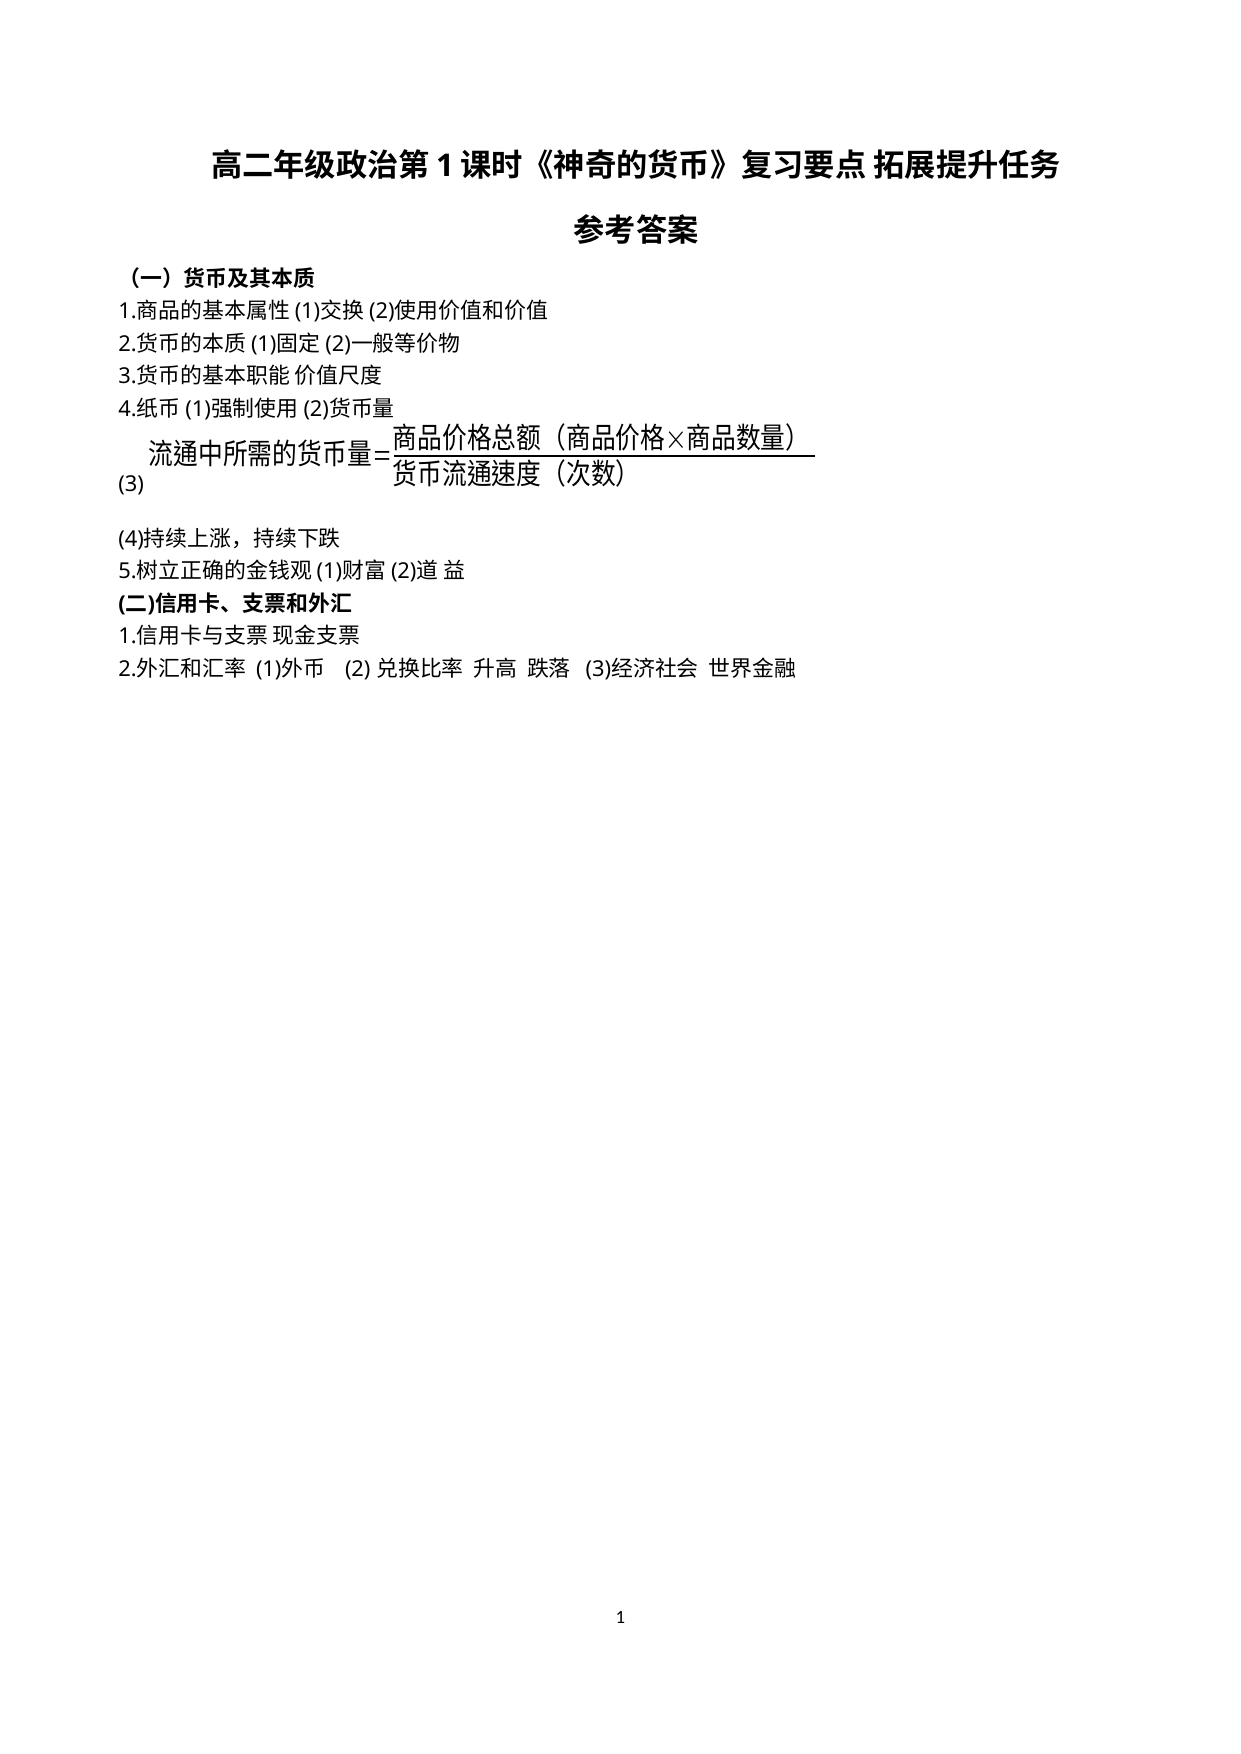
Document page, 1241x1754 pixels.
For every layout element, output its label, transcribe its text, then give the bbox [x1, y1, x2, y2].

text 5.树立正确的金钱观 (1)财富 (2)道 益 [118, 553, 1122, 585]
text 1.信用卡与支票 现金支票 [118, 618, 1122, 650]
text (3) [118, 423, 1122, 520]
text 参考答案 [118, 195, 1122, 260]
text （一）货币及其本质 [118, 260, 1122, 293]
text 3.货币的基本职能 价值尺度 [118, 358, 1122, 390]
text 4.纸币 (1)强制使用 (2)货币量 [118, 390, 1122, 423]
text 2.外汇和汇率 (1)外币 (2) 兑换比率 升高 跌落 (3)经济社会 世界金融 [118, 650, 1122, 683]
text 高二年级政治第1课时《神奇的货币》复习要点 拓展提升任务 [118, 130, 1122, 195]
text (二)信用卡、支票和外汇 [118, 585, 1122, 618]
text 2.货币的本质 (1)固定 (2)一般等价物 [118, 325, 1122, 358]
text (4)持续上涨，持续下跌 [118, 520, 1122, 553]
text 1.商品的基本属性 (1)交换 (2)使用价值和价值 [118, 293, 1122, 325]
